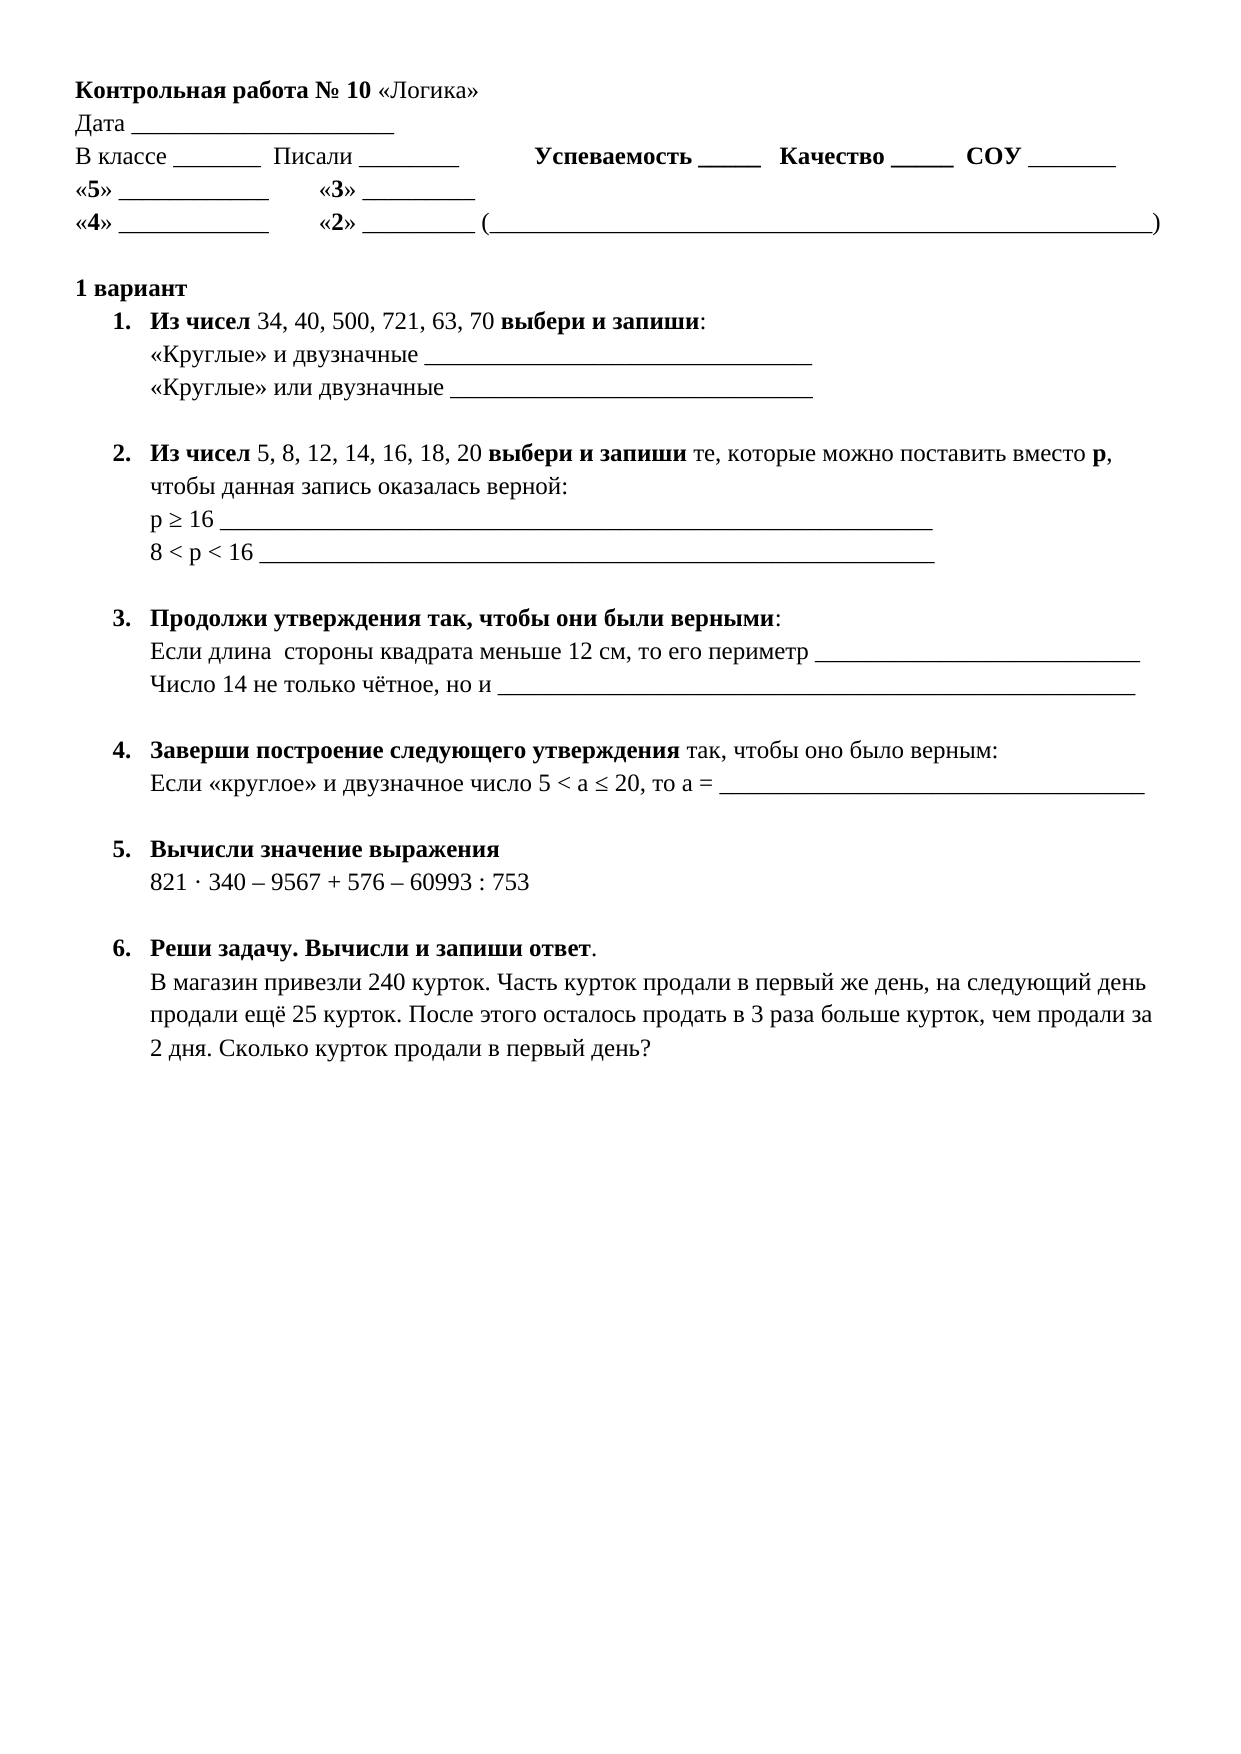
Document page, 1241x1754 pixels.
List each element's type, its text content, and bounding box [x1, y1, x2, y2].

text В классе _______ Писали ________ Успеваемость _____ Качество _____ СОУ _______ [75, 141, 1165, 170]
list «Круглые» или двузначные _____________________________ [150, 372, 1165, 401]
list Вычисли значение выражения [112, 834, 1165, 863]
list р ≥ 16 _________________________________________________________ [150, 504, 1165, 533]
text Контрольная работа № 10 «Логика» [75, 75, 1165, 104]
list 8 < р < 16 ______________________________________________________ [150, 537, 1165, 566]
list «Круглые» и двузначные _______________________________ [150, 339, 1165, 368]
list В магазин привезли 240 курток. Часть курток продали в первый же день, на следующий день продали ещё 25 курток. После этого осталось продать в 3 раза больше курток, чем продали за 2 дня. Сколько курток продали в первый день? [150, 967, 1165, 1061]
text «5» ____________ «3» _________ [75, 174, 1165, 203]
text «4» ____________ «2» _________ (_____________________________________________________) [75, 207, 1165, 236]
list Продолжи утверждения так, чтобы они были верными: [112, 603, 1165, 632]
list Если «круглое» и двузначное число 5 < а ≤ 20, то а = __________________________________ [150, 768, 1165, 797]
list Если длина стороны квадрата меньше 12 см, то его периметр __________________________ [150, 636, 1165, 665]
list 821 · 340 – 9567 + 576 – 60993 : 753 [150, 867, 1165, 896]
list Из чисел 34, 40, 500, 721, 63, 70 выбери и запиши: [112, 306, 1165, 335]
text Дата _____________________ [75, 108, 1165, 137]
text 1 вариант [75, 273, 1165, 302]
list Число 14 не только чётное, но и ___________________________________________________ [150, 669, 1165, 698]
list Из чисел 5, 8, 12, 14, 16, 18, 20 выбери и запиши те, которые можно поставить вместо р, чтобы данная запись оказалась верной: [112, 438, 1165, 500]
list Заверши построение следующего утверждения так, чтобы оно было верным: [112, 735, 1165, 764]
list Реши задачу. Вычисли и запиши ответ. [112, 933, 1165, 962]
